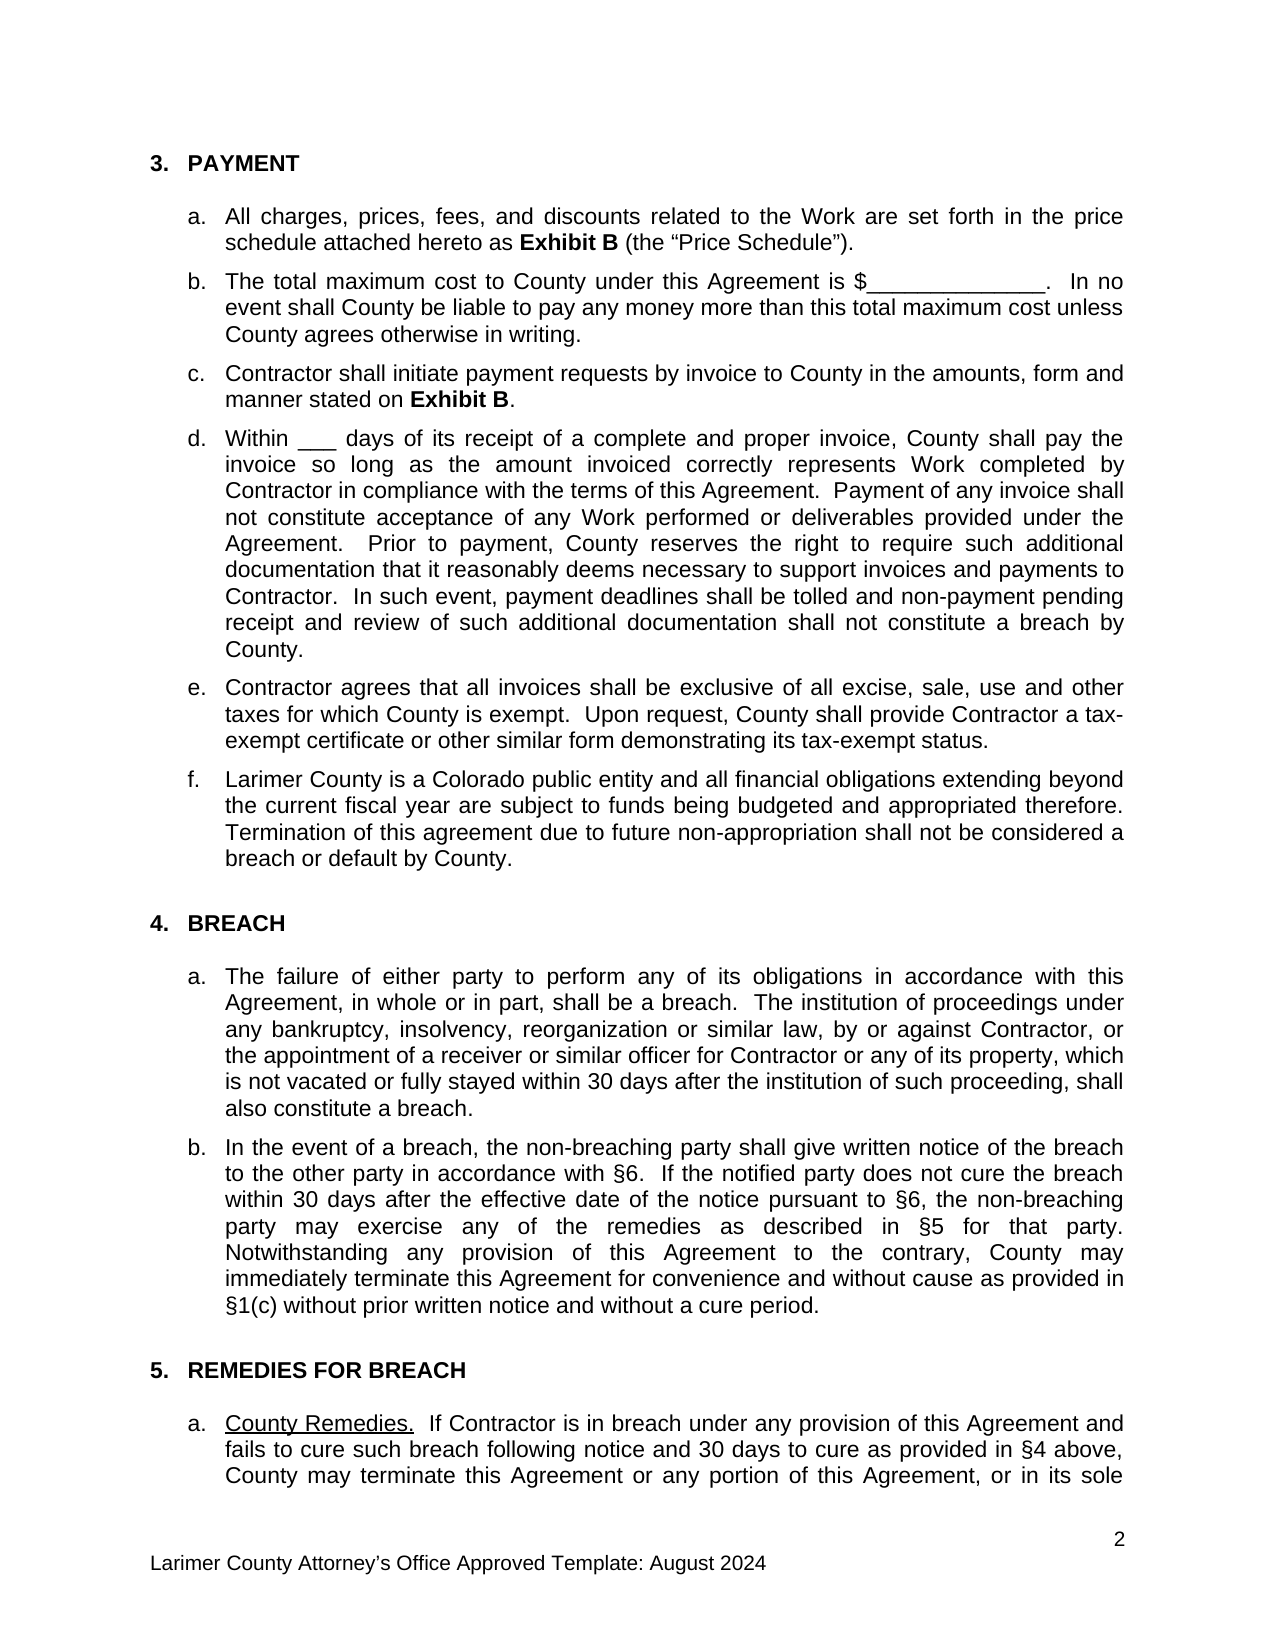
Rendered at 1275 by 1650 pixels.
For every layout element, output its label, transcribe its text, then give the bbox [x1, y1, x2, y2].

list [187, 1409, 1125, 1489]
list In the event of a breach, the non-breaching party shall give written notice of the breach to the other party in accordance with §6. If the notified party does not cure the breach within 30 days after the effective date of the notice pursuant to §6, the non-breaching party may exercise any of the remedies as described in §5 for that party. Notwithstanding any provision of this Agreement to the contrary, County may immediately terminate this Agreement for convenience and without cause as provided in §1(c) without prior written notice and without a cure period. [187, 1133, 1125, 1318]
list All charges, prices, fees, and discounts related to the Work are set forth in the price schedule attached hereto as Exhibit B (the “Price Schedule”). [187, 203, 1125, 255]
list Larimer County is a Colorado public entity and all financial obligations extending beyond the current fiscal year are subject to funds being budgeted and appropriated therefore. Termination of this agreement due to future non-appropriation shall not be considered a breach or default by County. [187, 766, 1125, 871]
list REMEDIES FOR BREACH [150, 1357, 1125, 1383]
list Contractor agrees that all invoices shall be exclusive of all excise, sale, use and other taxes for which County is exempt. Upon request, County shall provide Contractor a tax-exempt certificate or other similar form demonstrating its tax-exempt status. [187, 674, 1125, 753]
list The failure of either party to perform any of its obligations in accordance with this Agreement, in whole or in part, shall be a breach. The institution of proceedings under any bankruptcy, insolvency, reorganization or similar law, by or against Contractor, or the appointment of a receiver or similar officer for Contractor or any of its property, which is not vacated or fully stayed within 30 days after the institution of such proceeding, shall also constitute a breach. [187, 963, 1125, 1121]
list PAYMENT [150, 150, 1125, 176]
list The total maximum cost to County under this Agreement is $______________. In no event shall County be liable to pay any money more than this total maximum cost unless County agrees otherwise in writing. [187, 268, 1125, 347]
list BREACH [150, 910, 1125, 937]
list Within ___ days of its receipt of a complete and proper invoice, County shall pay the invoice so long as the amount invoiced correctly represents Work completed by Contractor in compliance with the terms of this Agreement. Payment of any invoice shall not constitute acceptance of any Work performed or deliverables provided under the Agreement. Prior to payment, County reserves the right to require such additional documentation that it reasonably deems necessary to support invoices and payments to Contractor. In such event, payment deadlines shall be tolled and non-payment pending receipt and review of such additional documentation shall not constitute a breach by County. [187, 425, 1125, 662]
list Contractor shall initiate payment requests by invoice to County in the amounts, form and manner stated on Exhibit B. [187, 359, 1125, 412]
